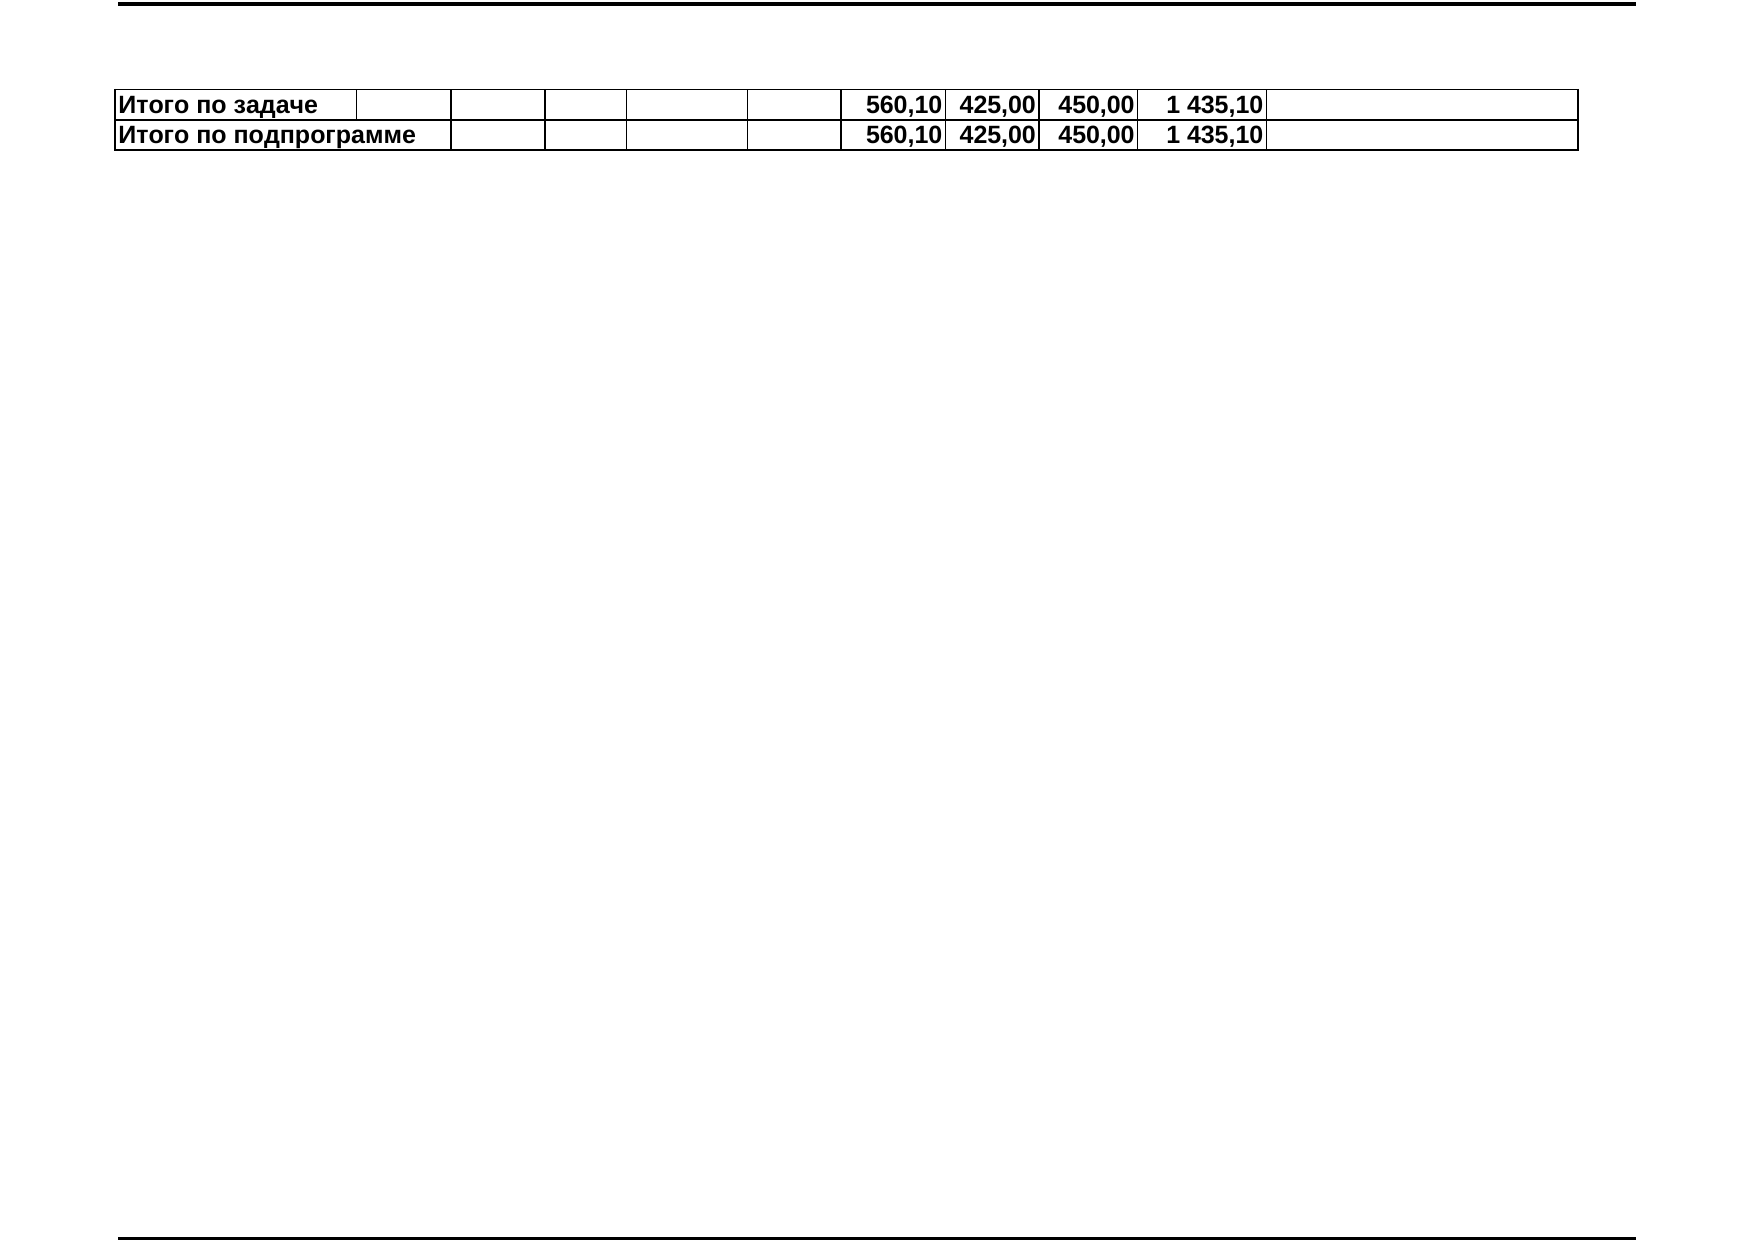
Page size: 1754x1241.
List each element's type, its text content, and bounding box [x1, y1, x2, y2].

table_cell [748, 121, 840, 149]
table_cell 560,10 [842, 90, 945, 119]
table_cell 1 435,10 [1138, 121, 1266, 149]
table_cell [627, 121, 747, 149]
table_cell Итого по подпрограмме [116, 121, 450, 149]
table_cell [357, 90, 450, 119]
table_cell 1 435,10 [1138, 90, 1266, 119]
table_cell [452, 121, 544, 149]
table_cell 425,00 [946, 90, 1038, 119]
table_cell [546, 90, 626, 119]
table_cell 450,00 [1040, 121, 1137, 149]
table_cell 425,00 [946, 121, 1038, 149]
table_cell [627, 90, 747, 119]
table_cell 450,00 [1040, 90, 1137, 119]
table_cell [1267, 121, 1577, 149]
table_cell [748, 90, 840, 119]
table_cell [1267, 90, 1577, 119]
table_cell [546, 121, 626, 149]
table_cell Итого по задаче [116, 90, 356, 119]
table_cell 560,10 [842, 121, 945, 149]
table_cell [452, 90, 544, 119]
